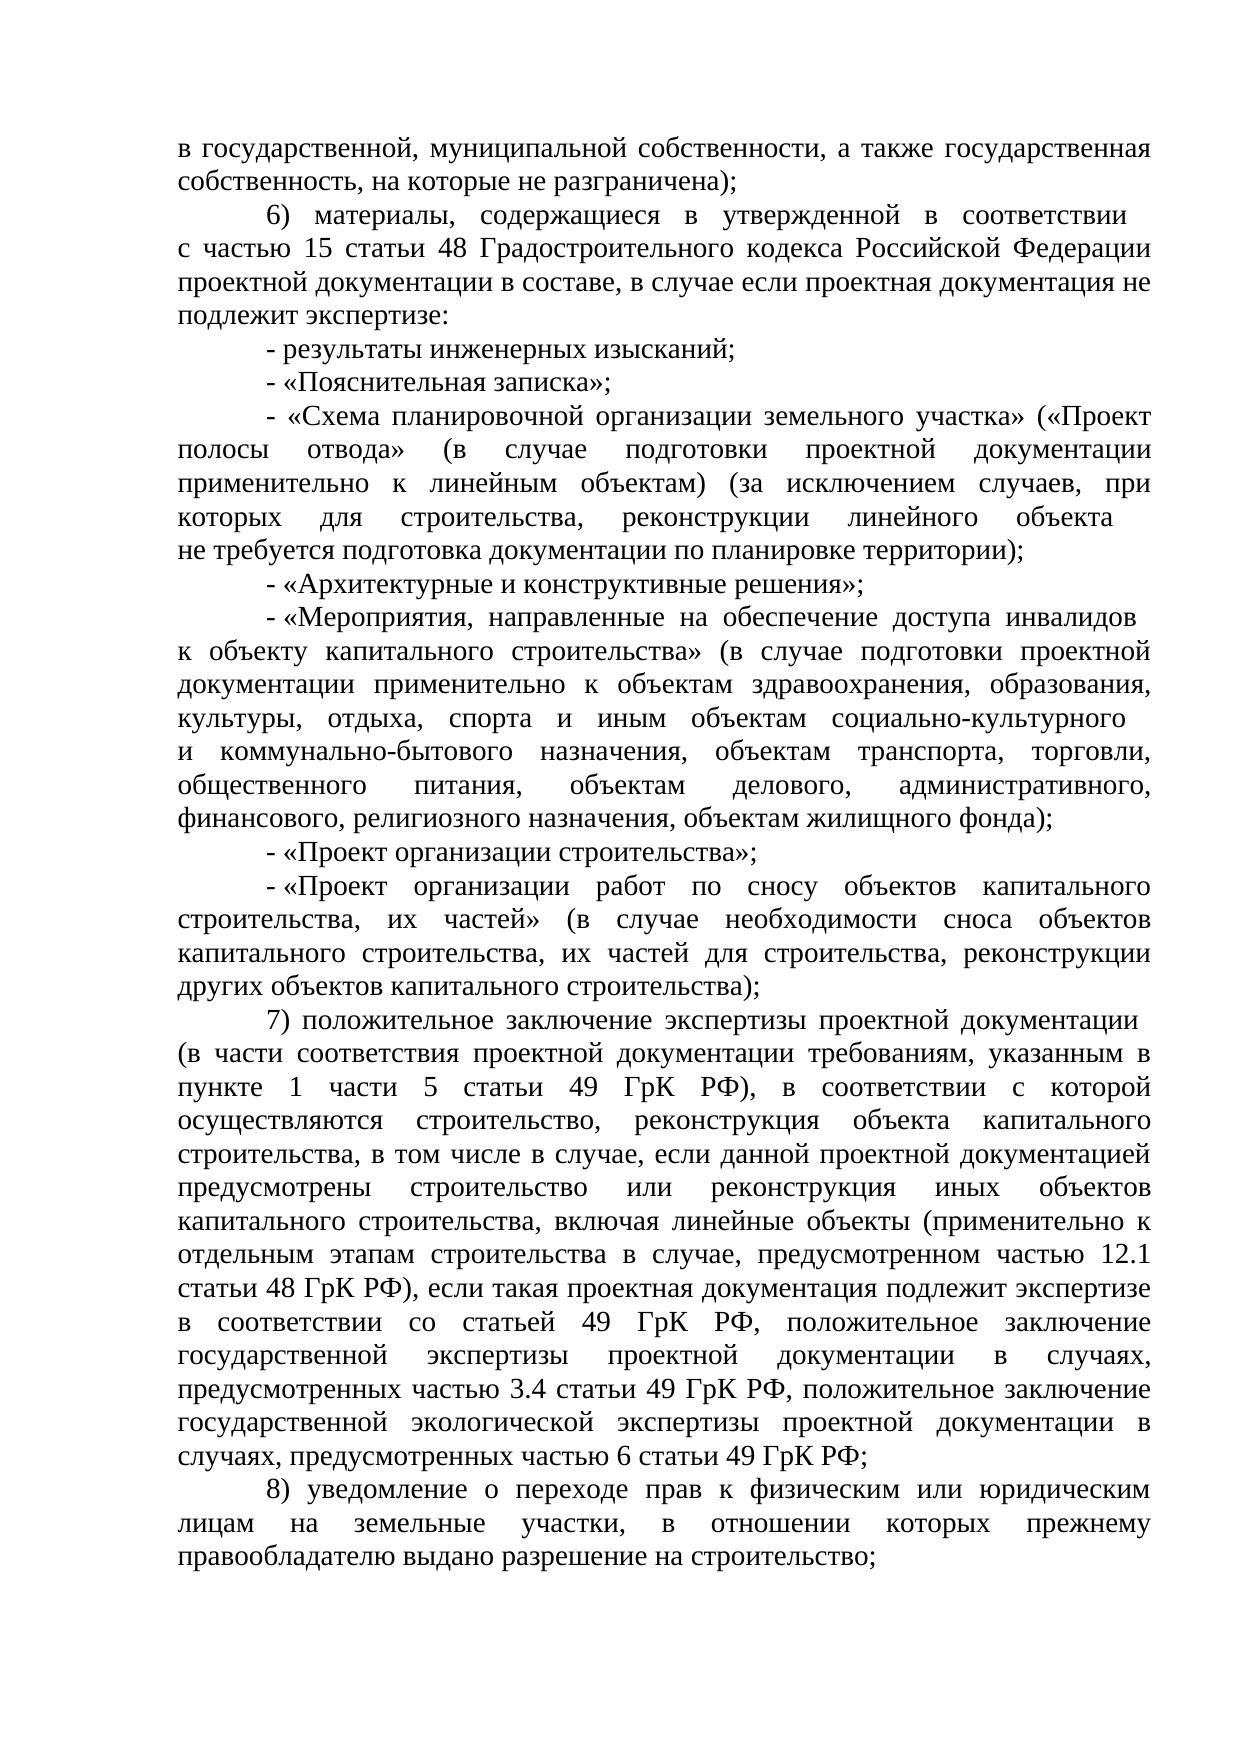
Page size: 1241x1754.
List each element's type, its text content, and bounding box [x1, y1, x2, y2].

list - «Проект организации работ по сносу объектов капитального строительства, их частей» (в случае необходимости сноса объектов капитального строительства, их частей для строительства, реконструкции других объектов капитального строительства); [177, 868, 1152, 1002]
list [177, 130, 1152, 197]
list 7) положительное заключение экспертизы проектной документации (в части соответствия проектной документации требованиям, указанным в пункте 1 части 5 статьи 49 ГрК РФ), в соответствии с которой осуществляются строительство, реконструкция объекта капитального строительства, в том числе в случае, если данной проектной документацией предусмотрены строительство или реконструкция иных объектов капитального строительства, включая линейные объекты (применительно к отдельным этапам строительства в случае, предусмотренном частью 12.1 статьи 48 ГрК РФ), если такая проектная документация подлежит экспертизе в соответствии со статьей 49 ГрК РФ, положительное заключение государственной экспертизы проектной документации в случаях, предусмотренных частью 3.4 статьи 49 ГрК РФ, положительное заключение государственной экологической экспертизы проектной документации в случаях, предусмотренных частью 6 статьи 49 ГрК РФ; [177, 1002, 1152, 1471]
list 8) уведомление о переходе прав к физическим или юридическим лицам на земельные участки, в отношении которых прежнему правообладателю выдано разрешение на строительство; [177, 1471, 1152, 1572]
list 6) материалы, содержащиеся в утвержденной в соответствии с частью 15 статьи 48 Градостроительного кодекса Российской Федерации проектной документации в составе, в случае если проектная документация не подлежит экспертизе: [177, 197, 1152, 331]
list - «Пояснительная записка»; [177, 364, 1152, 398]
list - «Архитектурные и конструктивные решения»; [177, 566, 1152, 599]
list - «Проект организации строительства»; [177, 834, 1152, 868]
list - «Схема планировочной организации земельного участка» («Проект полосы отвода» (в случае подготовки проектной документации применительно к линейным объектам) (за исключением случаев, при которых для строительства, реконструкции линейного объекта не требуется подготовка документации по планировке территории); [177, 398, 1152, 566]
list - «Мероприятия, направленные на обеспечение доступа инвалидов к объекту капитального строительства» (в случае подготовки проектной документации применительно к объектам здравоохранения, образования, культуры, отдыха, спорта и иным объектам социально-культурного и коммунально-бытового назначения, объектам транспорта, торговли, общественного питания, объектам делового, административного, финансового, религиозного назначения, объектам жилищного фонда); [177, 599, 1152, 834]
list - результаты инженерных изысканий; [177, 331, 1152, 364]
